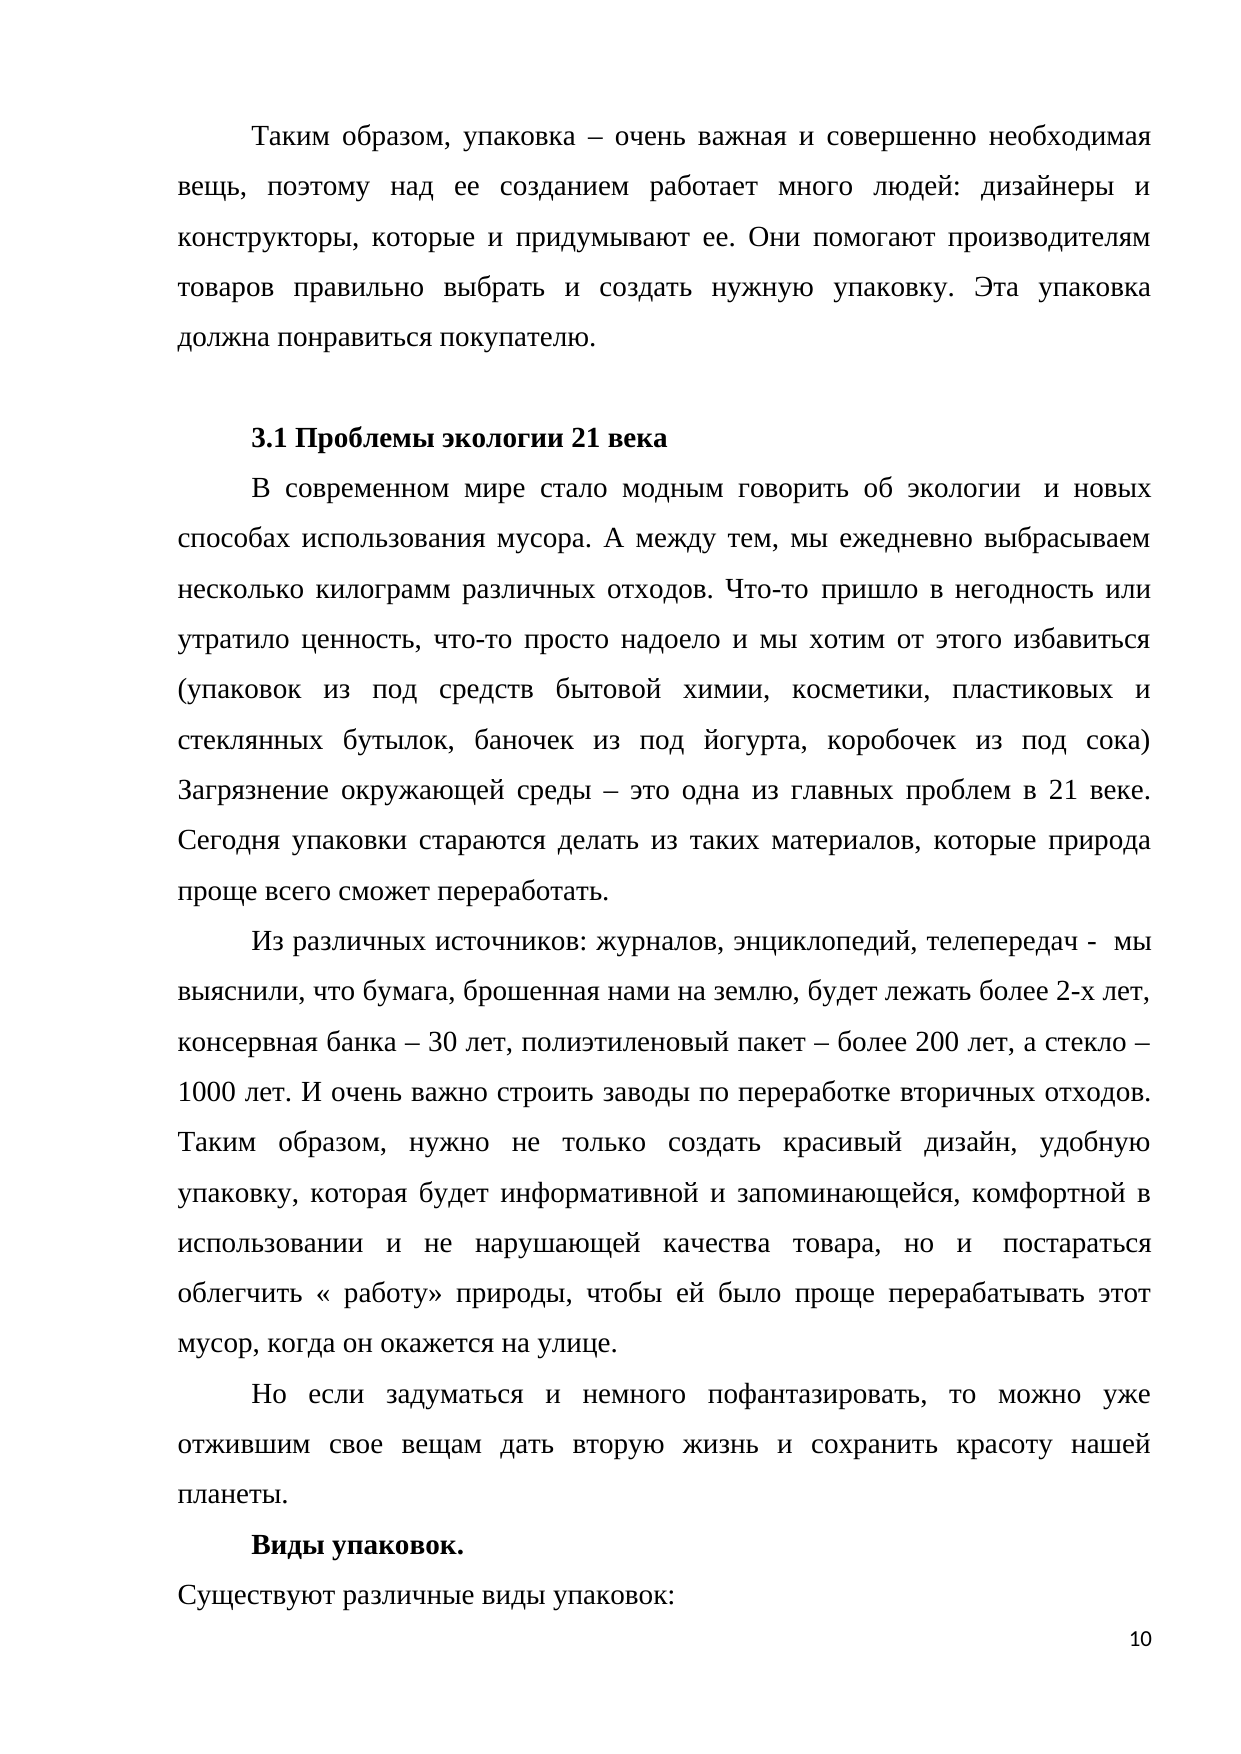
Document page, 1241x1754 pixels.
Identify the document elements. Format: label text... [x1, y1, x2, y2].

text В современном мире стало модным говорить об экологии и новых способах использования мусора. А между тем, мы ежедневно выбрасываем несколько килограмм различных отходов. Что-то пришло в негодность или утратило ценность, что-то просто надоело и мы хотим от этого избавиться (упаковок из под средств бытовой химии, косметики, пластиковых и стеклянных бутылок, баночек из под йогурта, коробочек из под сока) Загрязнение окружающей среды – это одна из главных проблем в 21 веке. Сегодня упаковки стараются делать из таких материалов, которые природа проще всего сможет переработать. [177, 470, 1152, 906]
text Таким образом, упаковка – очень важная и совершенно необходимая вещь, поэтому над ее созданием работает много людей: дизайнеры и конструкторы, которые и придумывают ее. Они помогают производителям товаров правильно выбрать и создать нужную упаковку. Эта упаковка должна понравиться покупателю. [177, 118, 1152, 353]
text Существуют различные виды упаковок: [177, 1577, 1152, 1611]
text Но если задуматься и немного пофантазировать, то можно уже отжившим свое вещам дать вторую жизнь и сохранить красоту нашей планеты. [177, 1376, 1152, 1510]
text 3.1 Проблемы экологии 21 века [177, 420, 1152, 453]
text Виды упаковок. [177, 1527, 1152, 1560]
text Из различных источников: журналов, энциклопедий, телепередач - мы выяснили, что бумага, брошенная нами на землю, будет лежать более 2-х лет, консервная банка – 30 лет, полиэтиленовый пакет – более 200 лет, а стекло – 1000 лет. И очень важно строить заводы по переработке вторичных отходов. Таким образом, нужно не только создать красивый дизайн, удобную упаковку, которая будет информативной и запоминающейся, комфортной в использовании и не нарушающей качества товара, но и постараться облегчить « работу» природы, чтобы ей было проще перерабатывать этот мусор, когда он окажется на улице. [177, 923, 1152, 1359]
